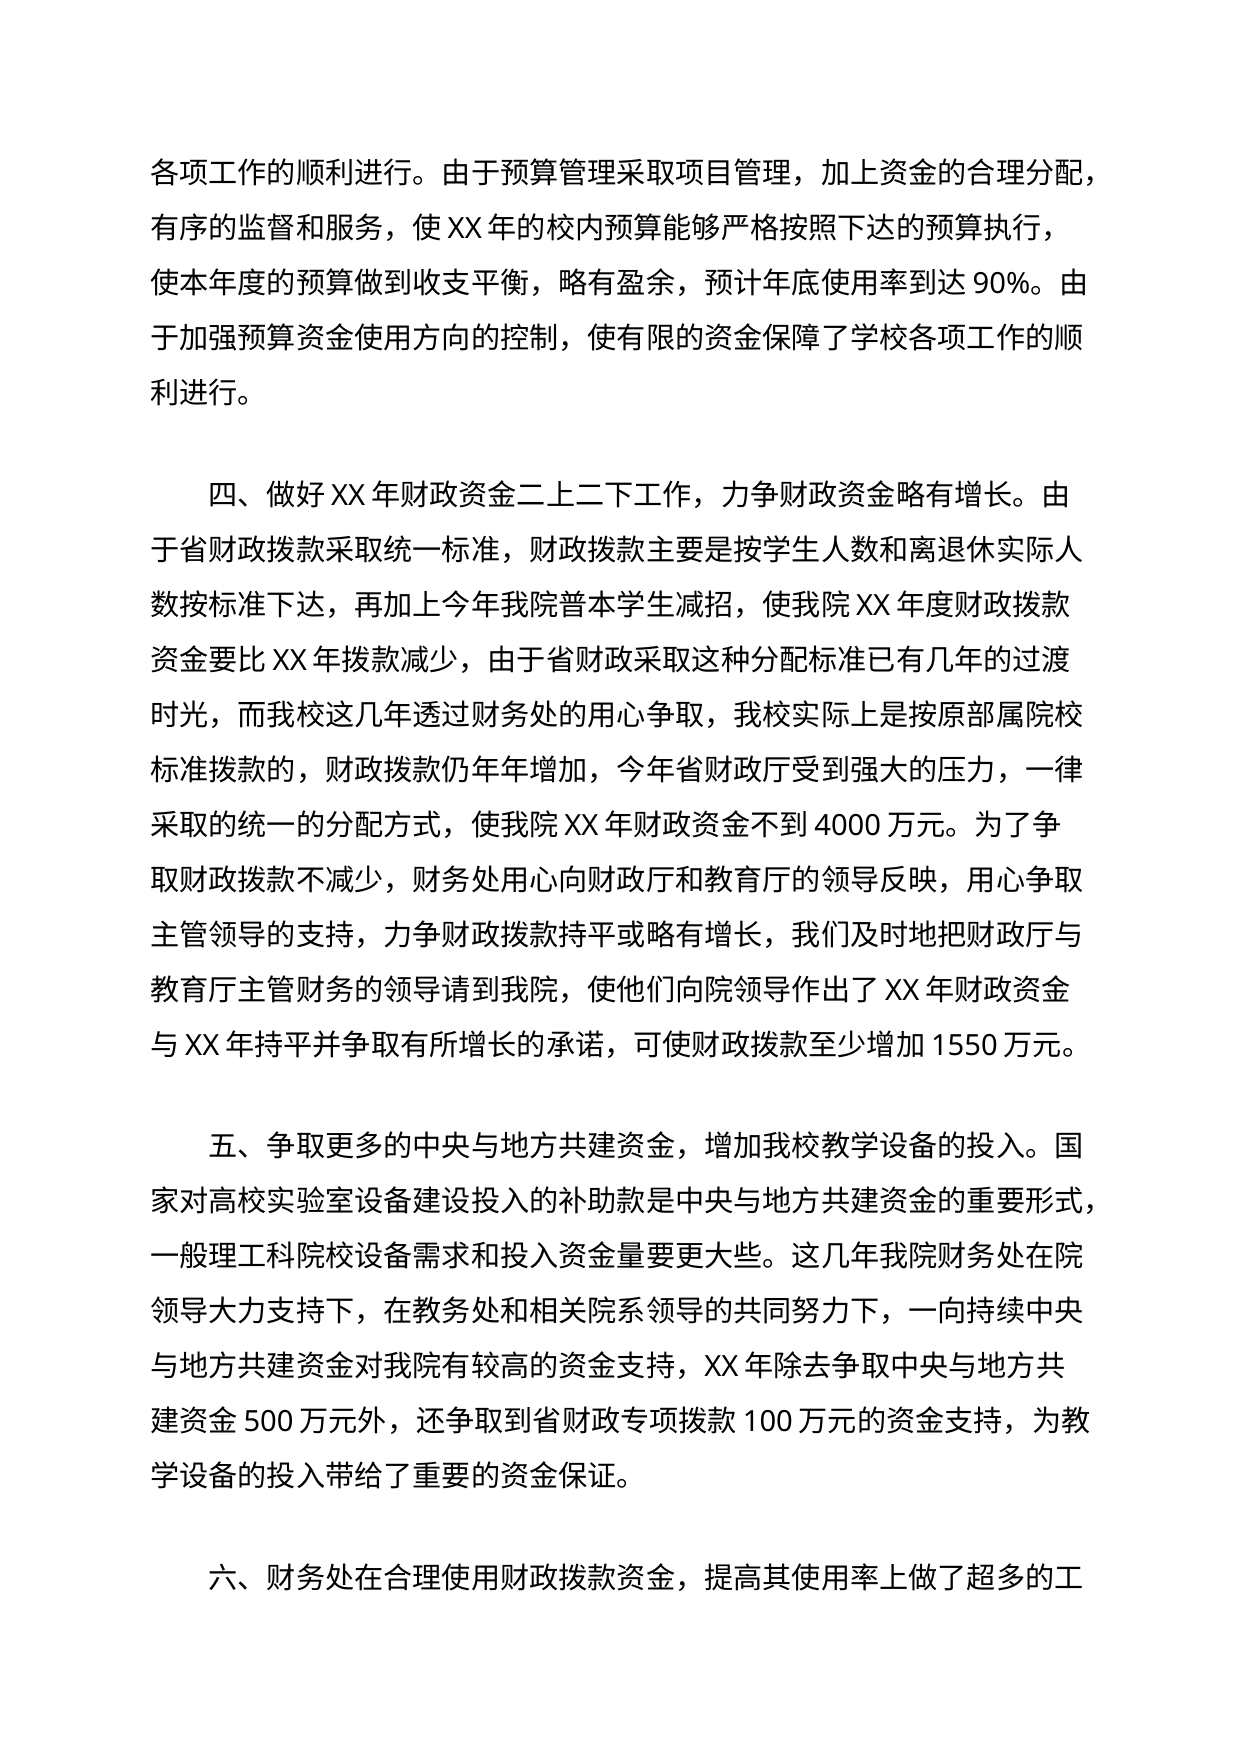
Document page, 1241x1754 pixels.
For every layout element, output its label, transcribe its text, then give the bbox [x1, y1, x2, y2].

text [150, 1554, 1090, 1597]
text 四、做好XX年财政资金二上二下工作，力争财政资金略有增长。由于省财政拨款采取统一标准，财政拨款主要是按学生人数和离退休实际人数按标准下达，再加上今年我院普本学生减招，使我院XX年度财政拨款资金要比XX年拨款减少，由于省财政采取这种分配标准已有几年的过渡时光，而我校这几年透过财务处的用心争取，我校实际上是按原部属院校标准拨款的，财政拨款仍年年增加，今年省财政厅受到强大的压力，一律采取的统一的分配方式，使我院XX年财政资金不到4000万元。为了争取财政拨款不减少，财务处用心向财政厅和教育厅的领导反映，用心争取主管领导的支持，力争财政拨款持平或略有增长，我们及时地把财政厅与教育厅主管财务的领导请到我院，使他们向院领导作出了XX年财政资金与XX年持平并争取有所增长的承诺，可使财政拨款至少增加1550万元。 [150, 472, 1090, 1063]
text 五、争取更多的中央与地方共建资金，增加我校教学设备的投入。国家对高校实验室设备建设投入的补助款是中央与地方共建资金的重要形式，一般理工科院校设备需求和投入资金量要更大些。这几年我院财务处在院领导大力支持下，在教务处和相关院系领导的共同努力下，一向持续中央与地方共建资金对我院有较高的资金支持，XX年除去争取中央与地方共建资金500万元外，还争取到省财政专项拨款100万元的资金支持，为教学设备的投入带给了重要的资金保证。 [150, 1123, 1090, 1495]
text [150, 150, 1090, 412]
